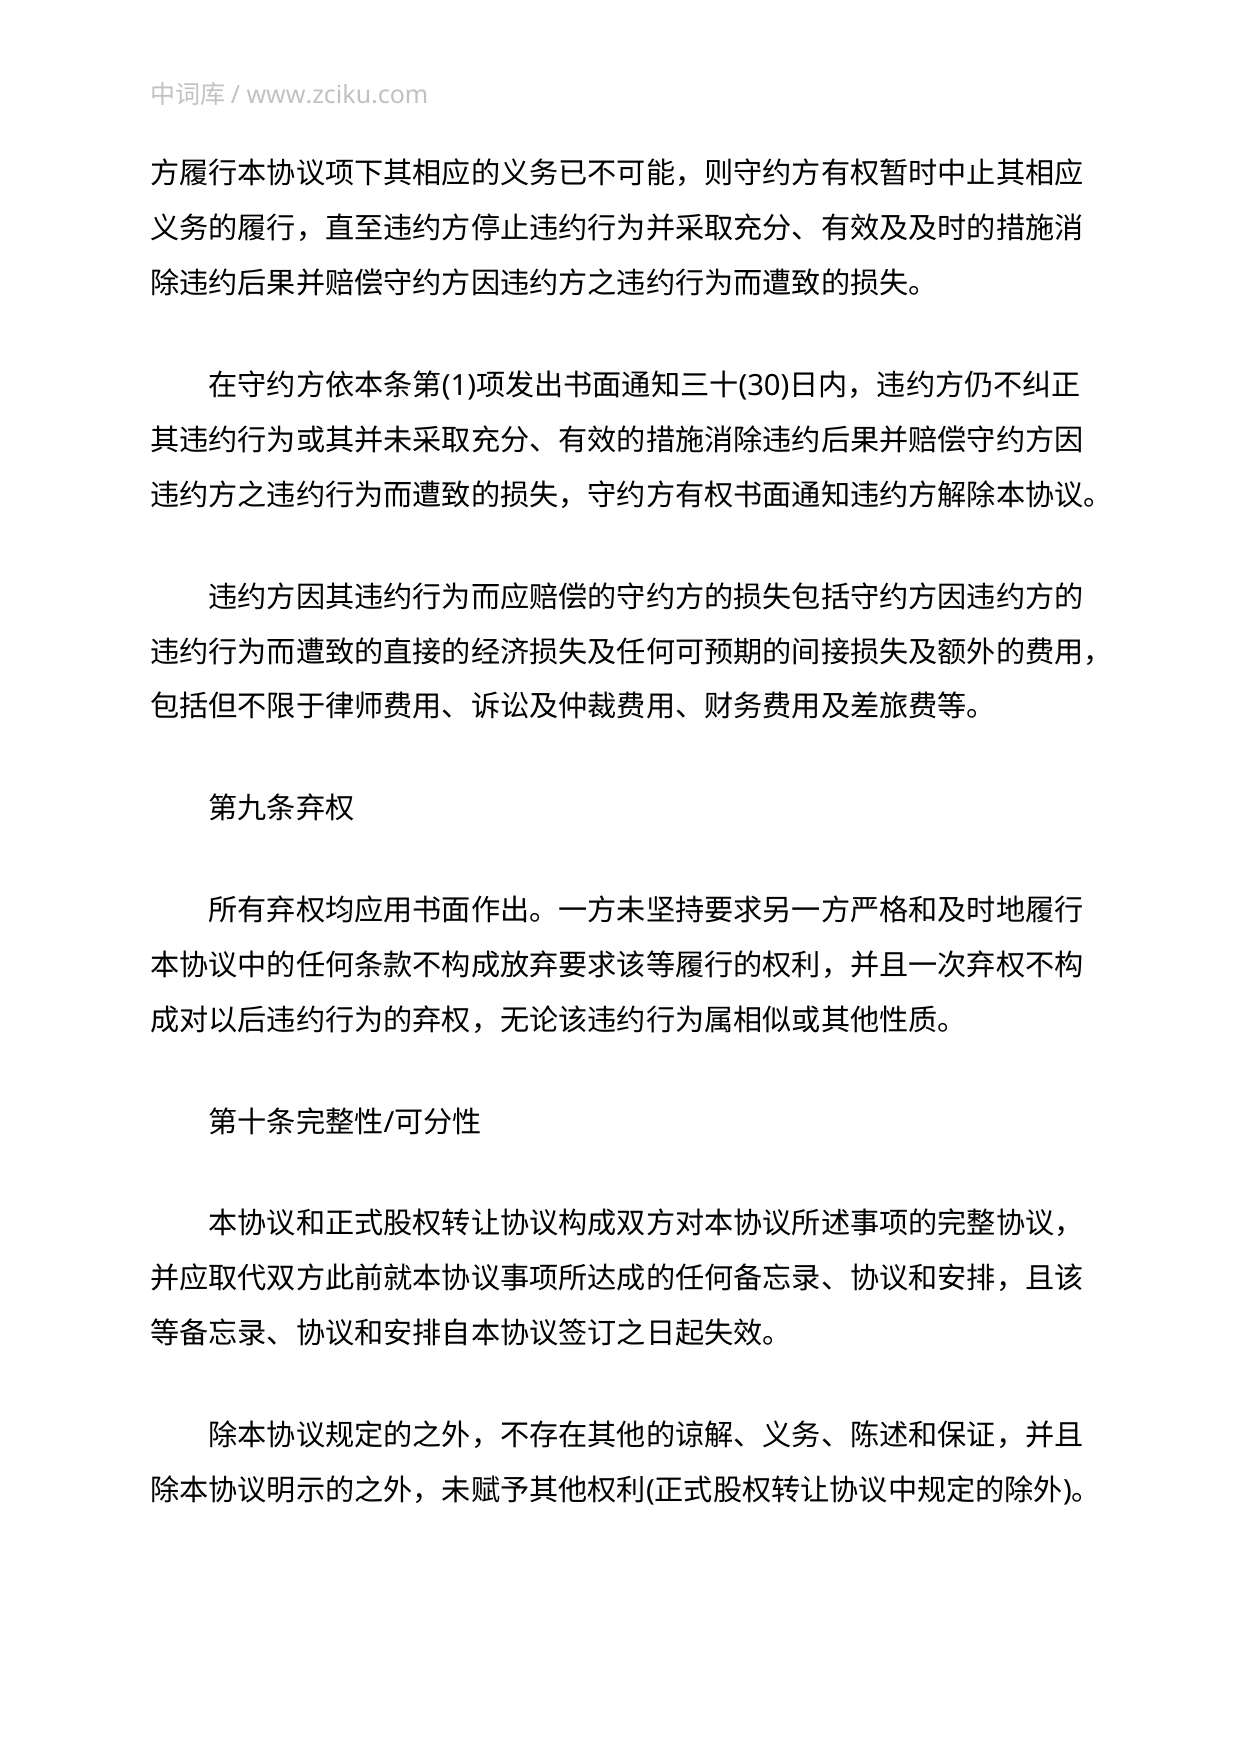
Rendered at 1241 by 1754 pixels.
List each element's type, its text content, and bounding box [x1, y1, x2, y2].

text 违约方因其违约行为而应赔偿的守约方的损失包括守约方因违约方的违约行为而遭致的直接的经济损失及任何可预期的间接损失及额外的费用，包括但不限于律师费用、诉讼及仲裁费用、财务费用及差旅费等。 [150, 573, 1090, 725]
text 在守约方依本条第(1)项发出书面通知三十(30)日内，违约方仍不纠正其违约行为或其并未采取充分、有效的措施消除违约后果并赔偿守约方因违约方之违约行为而遭致的损失，守约方有权书面通知违约方解除本协议。 [150, 362, 1090, 514]
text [150, 150, 1090, 302]
text 所有弃权均应用书面作出。一方未坚持要求另一方严格和及时地履行本协议中的任何条款不构成放弃要求该等履行的权利，并且一次弃权不构成对以后违约行为的弃权，无论该违约行为属相似或其他性质。 [150, 887, 1090, 1039]
text 本协议和正式股权转让协议构成双方对本协议所述事项的完整协议，并应取代双方此前就本协议事项所达成的任何备忘录、协议和安排，且该等备忘录、协议和安排自本协议签订之日起失效。 [150, 1200, 1090, 1352]
text 第九条弃权 [150, 785, 1090, 827]
text 除本协议规定的之外，不存在其他的谅解、义务、陈述和保证，并且除本协议明示的之外，未赋予其他权利(正式股权转让协议中规定的除外)。 [150, 1412, 1090, 1509]
text 第十条完整性/可分性 [150, 1098, 1090, 1141]
